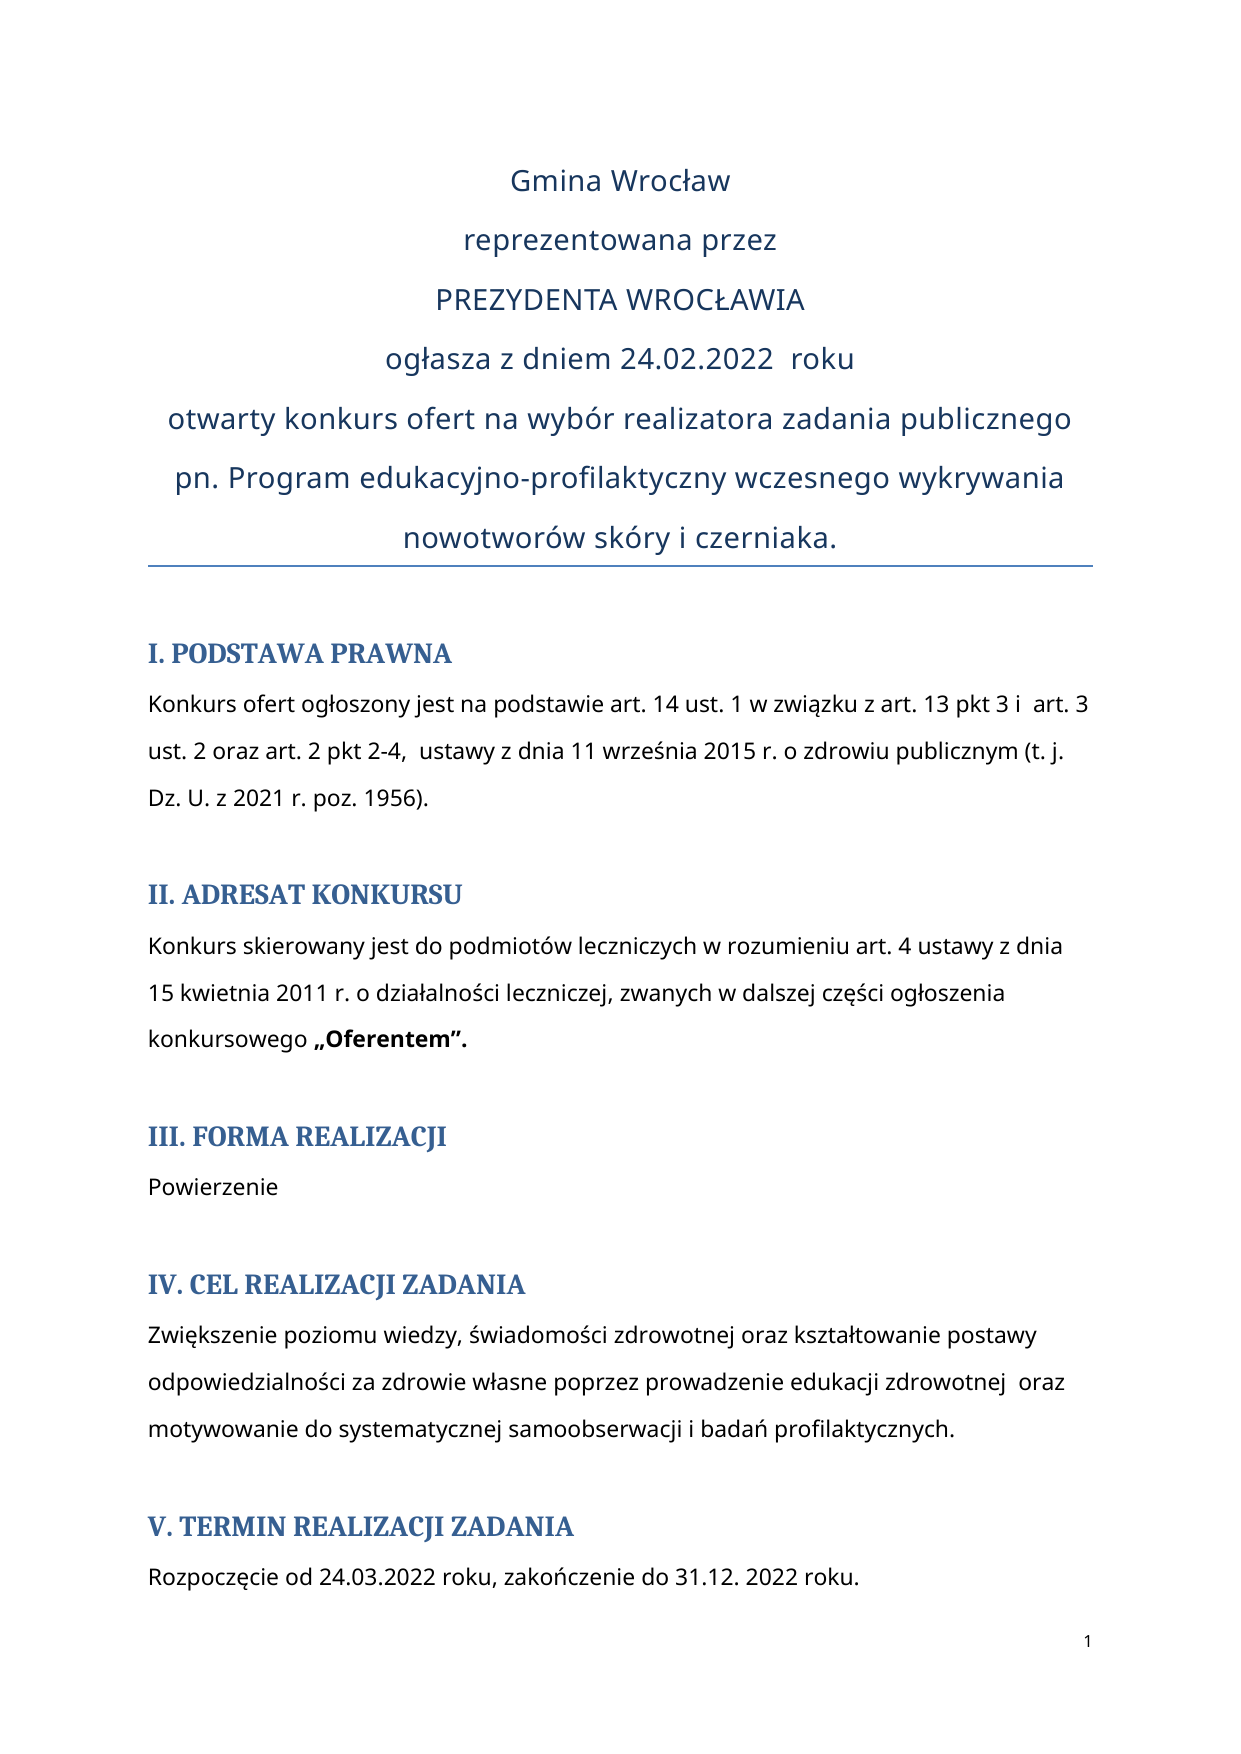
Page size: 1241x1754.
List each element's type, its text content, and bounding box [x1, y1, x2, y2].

text Rozpoczęcie od 24.03.2022 roku, zakończenie do 31.12. 2022 roku. [148, 1561, 1093, 1592]
title ogłasza z dniem 24.02.2022 roku [148, 338, 1093, 378]
title reprezentowana przez [148, 219, 1093, 259]
text Powierzenie [148, 1171, 1093, 1202]
text Konkurs skierowany jest do podmiotów leczniczych w rozumieniu art. 4 ustawy z dnia 15 kwietnia 2011 r. o działalności leczniczej, zwanych w dalszej części ogłoszenia konkursowego „Oferentem”. [148, 929, 1093, 1054]
title otwarty konkurs ofert na wybór realizatora zadania publicznego pn. Program edukacyjno-profilaktyczny wczesnego wykrywania nowotworów skóry i czerniaka. [148, 398, 1093, 565]
subtitle I. PODSTAWA PRAWNA [148, 637, 1093, 670]
title PREZYDENTA WROCŁAWIA [148, 279, 1093, 319]
subtitle V. TERMIN REALIZACJI ZADANIA [148, 1510, 1093, 1543]
subtitle III. FORMA REALIZACJI [148, 1120, 1093, 1154]
subtitle IV. CEL REALIZACJI ZADANIA [148, 1268, 1093, 1302]
title Gmina Wrocław [148, 160, 1093, 200]
text Konkurs ofert ogłoszony jest na podstawie art. 14 ust. 1 w związku z art. 13 pkt 3 i art. 3 ust. 2 oraz art. 2 pkt 2-4, ustawy z dnia 11 września 2015 r. o zdrowiu publicznym (t. j. Dz. U. z 2021 r. poz. 1956). [148, 688, 1093, 813]
text Zwiększenie poziomu wiedzy, świadomości zdrowotnej oraz kształtowanie postawy odpowiedzialności za zdrowie własne poprzez prowadzenie edukacji zdrowotnej oraz motywowanie do systematycznej samoobserwacji i badań profilaktycznych. [148, 1319, 1093, 1444]
subtitle II. ADRESAT KONKURSU [148, 878, 1093, 912]
